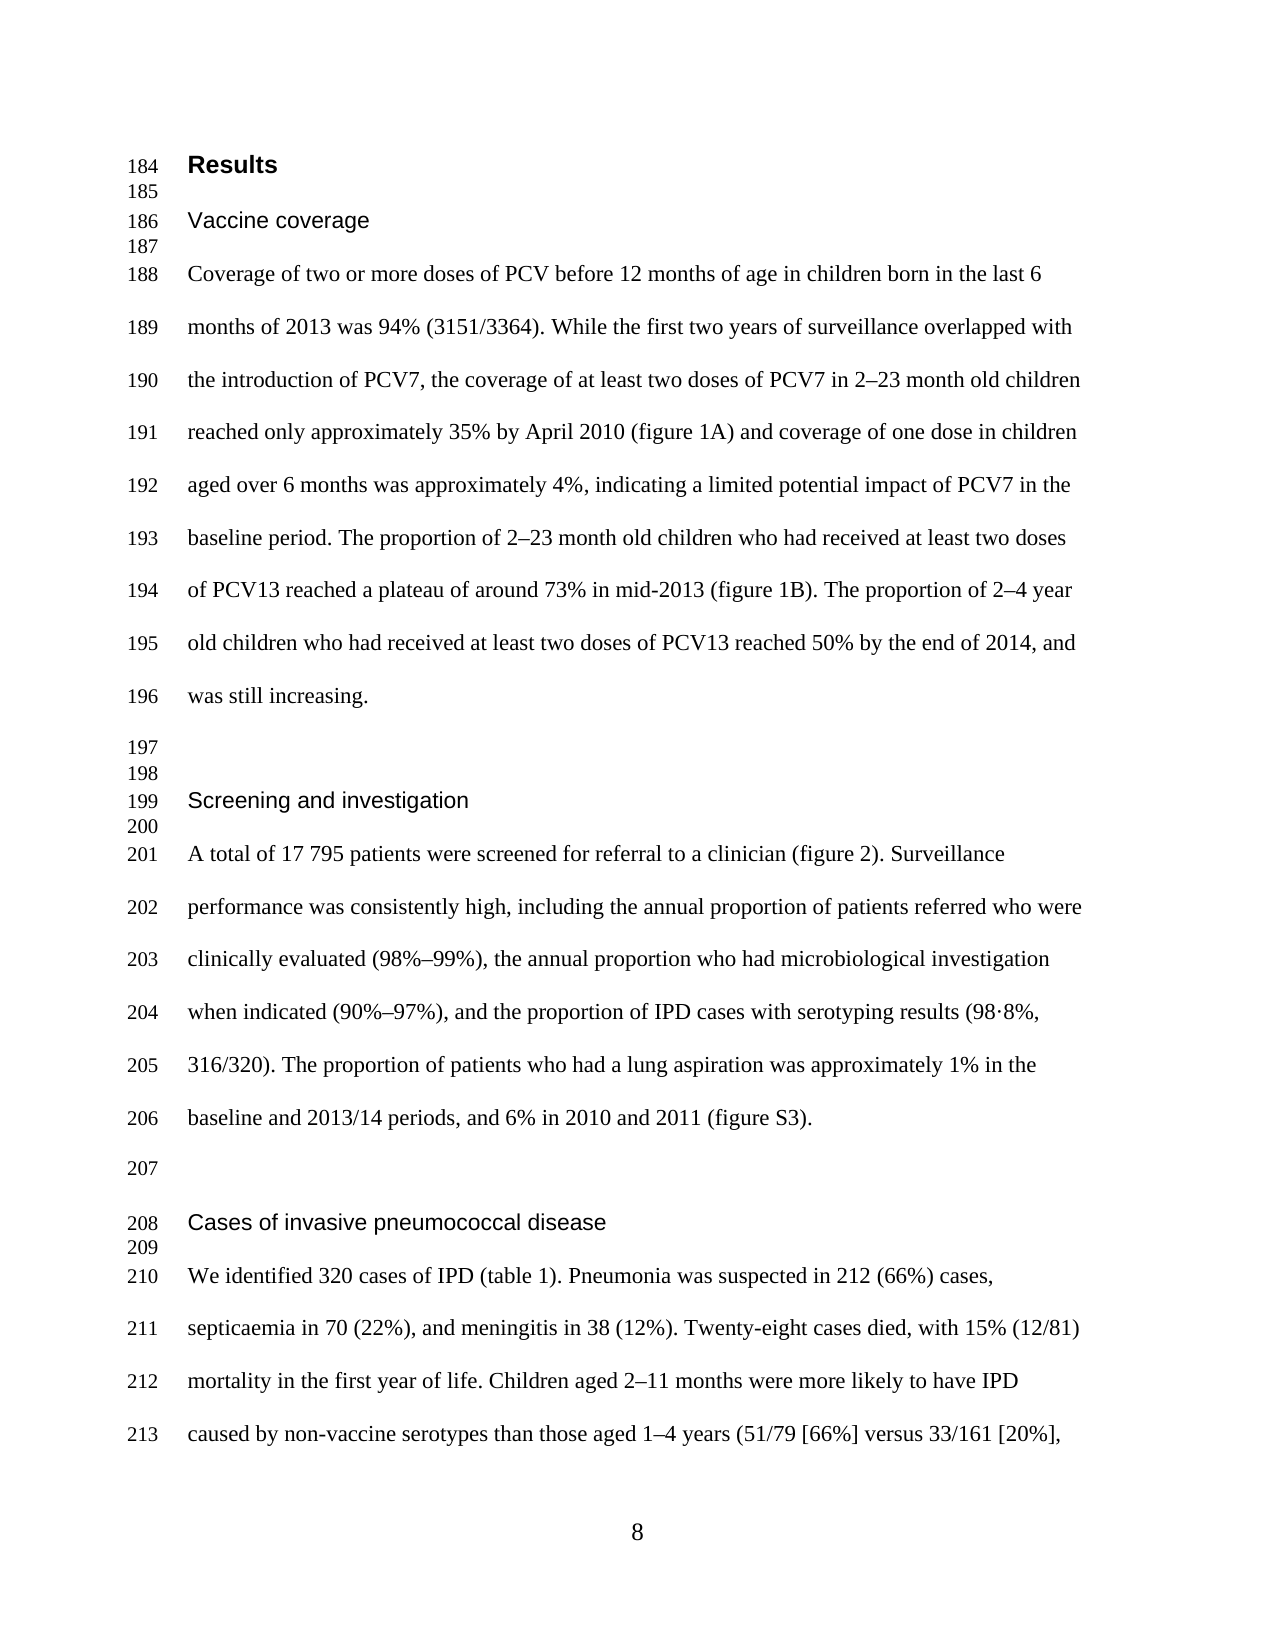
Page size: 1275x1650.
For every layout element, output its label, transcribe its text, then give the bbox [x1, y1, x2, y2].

text Cases of invasive pneumococcal disease [187, 1209, 1087, 1235]
text Vaccine coverage [187, 207, 1087, 234]
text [187, 1262, 1087, 1446]
text Screening and investigation [187, 787, 1087, 814]
text A total of 17 795 patients were screened for referral to a clinician (figure 2). Surveillance performance was consistently high, including the annual proportion of patients referred who were clinically evaluated (98%–99%), the annual proportion who had microbiological investigation when indicated (90%–97%), and the proportion of IPD cases with serotyping results (98·8%, 316/320). The proportion of patients who had a lung aspiration was approximately 1% in the baseline and 2013/14 periods, and 6% in 2010 and 2011 (figure S3). [187, 840, 1087, 1130]
text Coverage of two or more doses of PCV before 12 months of age in children born in the last 6 months of 2013 was 94% (3151/3364). While the first two years of surveillance overlapped with the introduction of PCV7, the coverage of at least two doses of PCV7 in 2–23 month old children reached only approximately 35% by April 2010 (figure 1A) and coverage of one dose in children aged over 6 months was approximately 4%, indicating a limited potential impact of PCV7 in the baseline period. The proportion of 2–23 month old children who had received at least two doses of PCV13 reached a plateau of around 73% in mid-2013 (figure 1B). The proportion of 2–4 year old children who had received at least two doses of PCV13 reached 50% by the end of 2014, and was still increasing. [187, 260, 1087, 708]
text Results [187, 150, 1087, 179]
